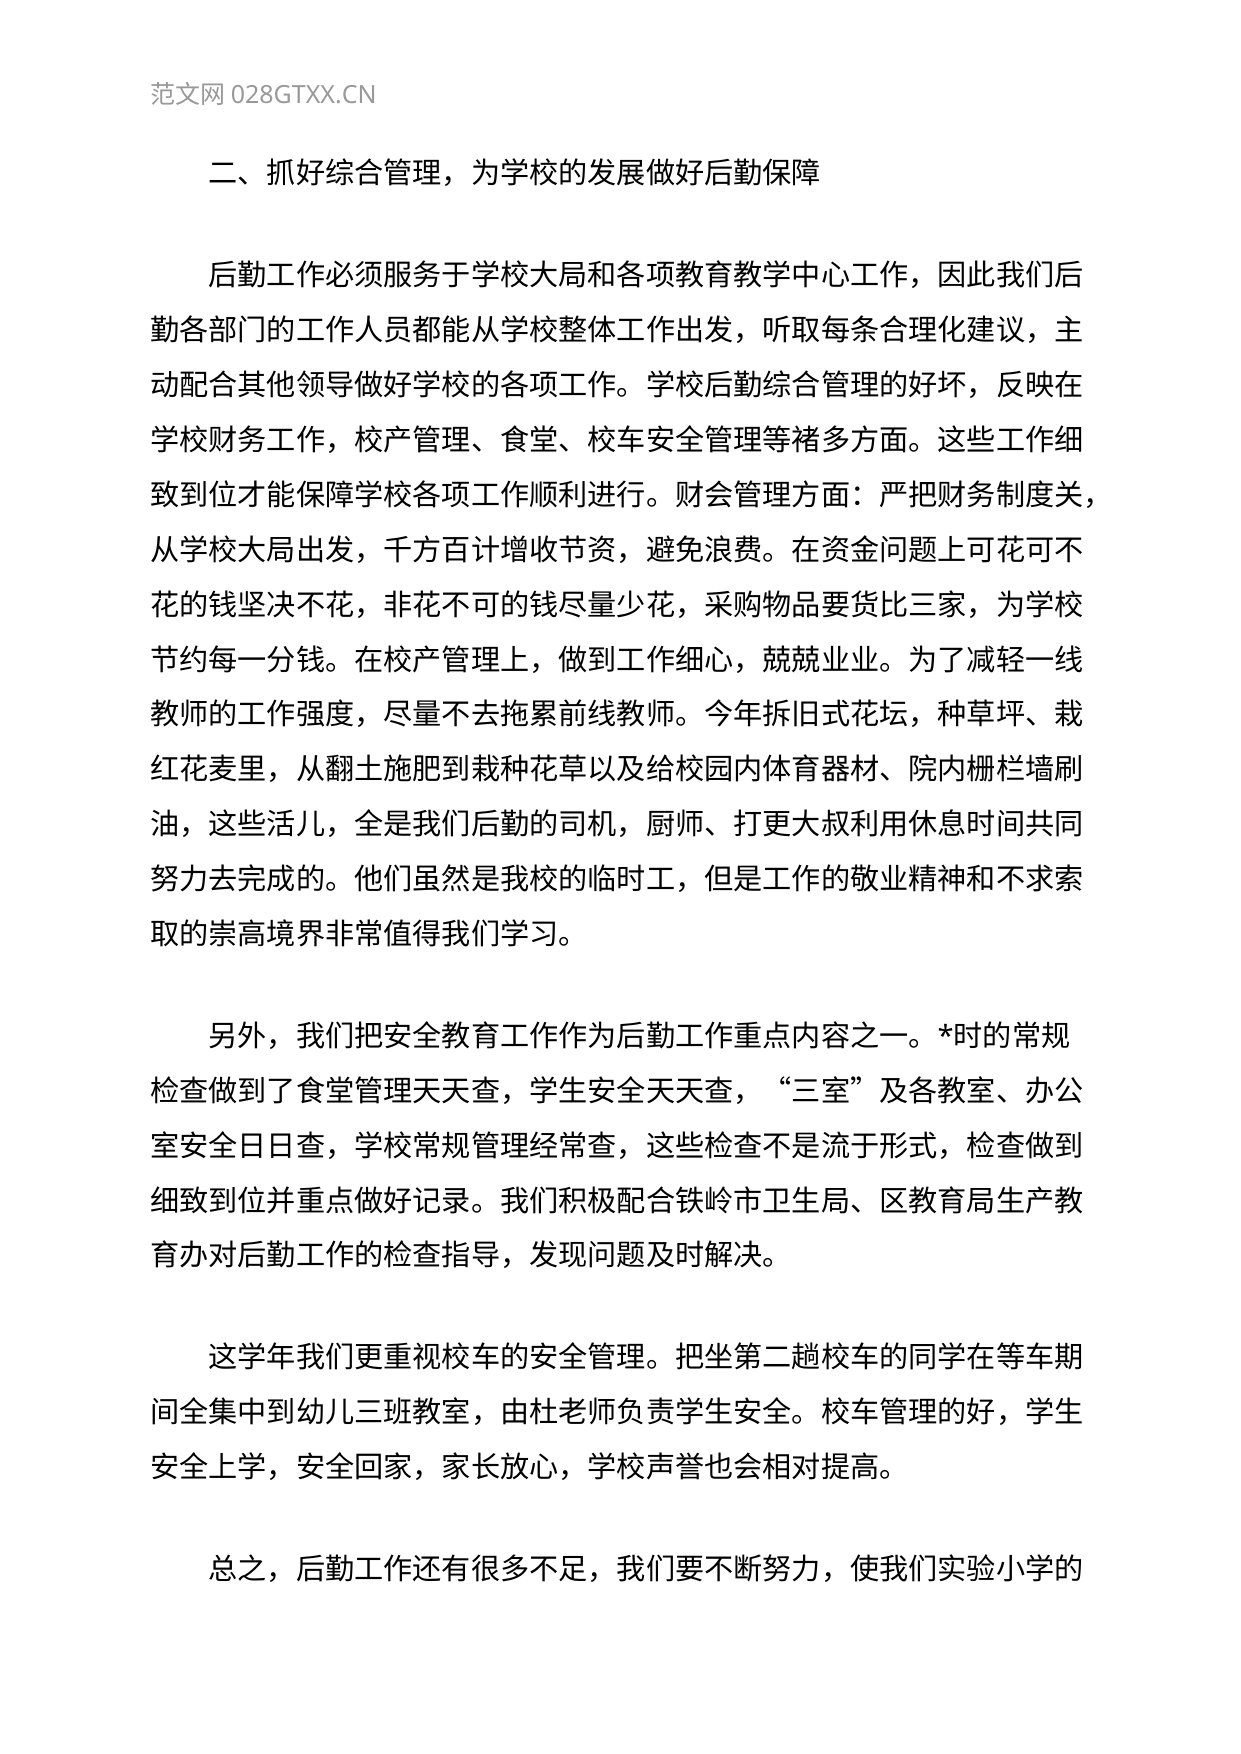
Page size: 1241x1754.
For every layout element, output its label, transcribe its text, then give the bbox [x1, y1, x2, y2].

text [150, 1545, 1090, 1588]
text 二、抓好综合管理，为学校的发展做好后勤保障 [150, 150, 1090, 192]
text 这学年我们更重视校车的安全管理。把坐第二趟校车的同学在等车期间全集中到幼儿三班教室，由杜老师负责学生安全。校车管理的好，学生安全上学，安全回家，家长放心，学校声誉也会相对提高。 [150, 1334, 1090, 1486]
text 另外，我们把安全教育工作作为后勤工作重点内容之一。*时的常规检查做到了食堂管理天天查，学生安全天天查，“三室”及各教室、办公室安全日日查，学校常规管理经常查，这些检查不是流于形式，检查做到细致到位并重点做好记录。我们积极配合铁岭市卫生局、区教育局生产教育办对后勤工作的检查指导，发现问题及时解决。 [150, 1012, 1090, 1274]
text 后勤工作必须服务于学校大局和各项教育教学中心工作，因此我们后勤各部门的工作人员都能从学校整体工作出发，听取每条合理化建议，主动配合其他领导做好学校的各项工作。学校后勤综合管理的好坏，反映在学校财务工作，校产管理、食堂、校车安全管理等褚多方面。这些工作细致到位才能保障学校各项工作顺利进行。财会管理方面：严把财务制度关，从学校大局出发，千方百计增收节资，避免浪费。在资金问题上可花可不花的钱坚决不花，非花不可的钱尽量少花，采购物品要货比三家，为学校节约每一分钱。在校产管理上，做到工作细心，兢兢业业。为了减轻一线教师的工作强度，尽量不去拖累前线教师。今年拆旧式花坛，种草坪、栽红花麦里，从翻土施肥到栽种花草以及给校园内体育器材、院内栅栏墙刷油，这些活儿，全是我们后勤的司机，厨师、打更大叔利用休息时间共同努力去完成的。他们虽然是我校的临时工，但是工作的敬业精神和不求索取的崇高境界非常值得我们学习。 [150, 252, 1090, 953]
